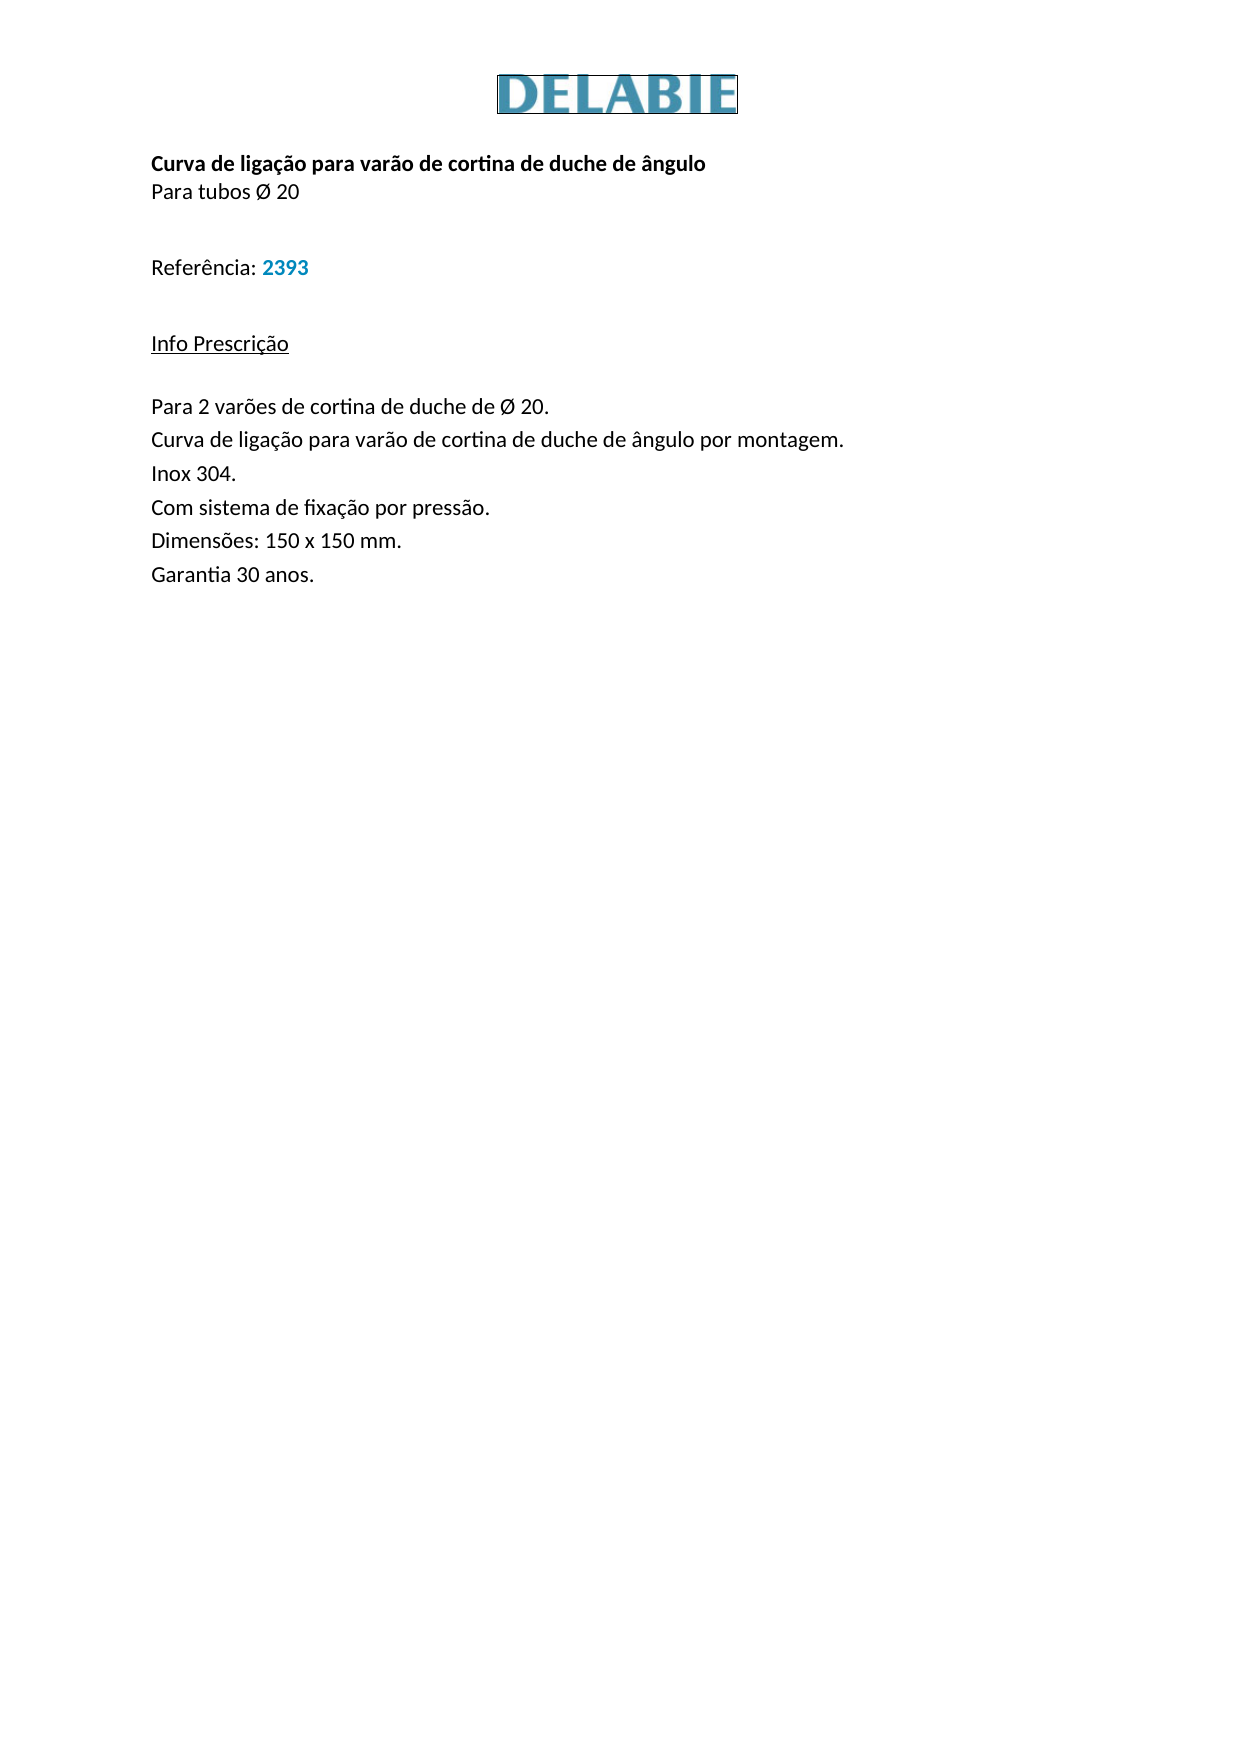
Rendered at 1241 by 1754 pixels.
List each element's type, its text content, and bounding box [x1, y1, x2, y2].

text Garantia 30 anos. [151, 560, 1084, 588]
text Com sistema de fixação por pressão. [151, 493, 1084, 521]
text Info Prescrição [151, 329, 1084, 357]
text Inox 304. [151, 459, 1084, 487]
text Para 2 varões de cortina de duche de Ø 20. [151, 392, 1084, 420]
text Dimensões: 150 x 150 mm. [151, 526, 1084, 554]
text Curva de ligação para varão de cortina de duche de ângulo por montagem. [151, 426, 1084, 453]
text Para tubos Ø 20 [151, 177, 1084, 205]
text Referência: 2393 [151, 253, 1084, 281]
picture [498, 76, 737, 113]
text Curva de ligação para varão de cortina de duche de ângulo [151, 149, 1084, 177]
